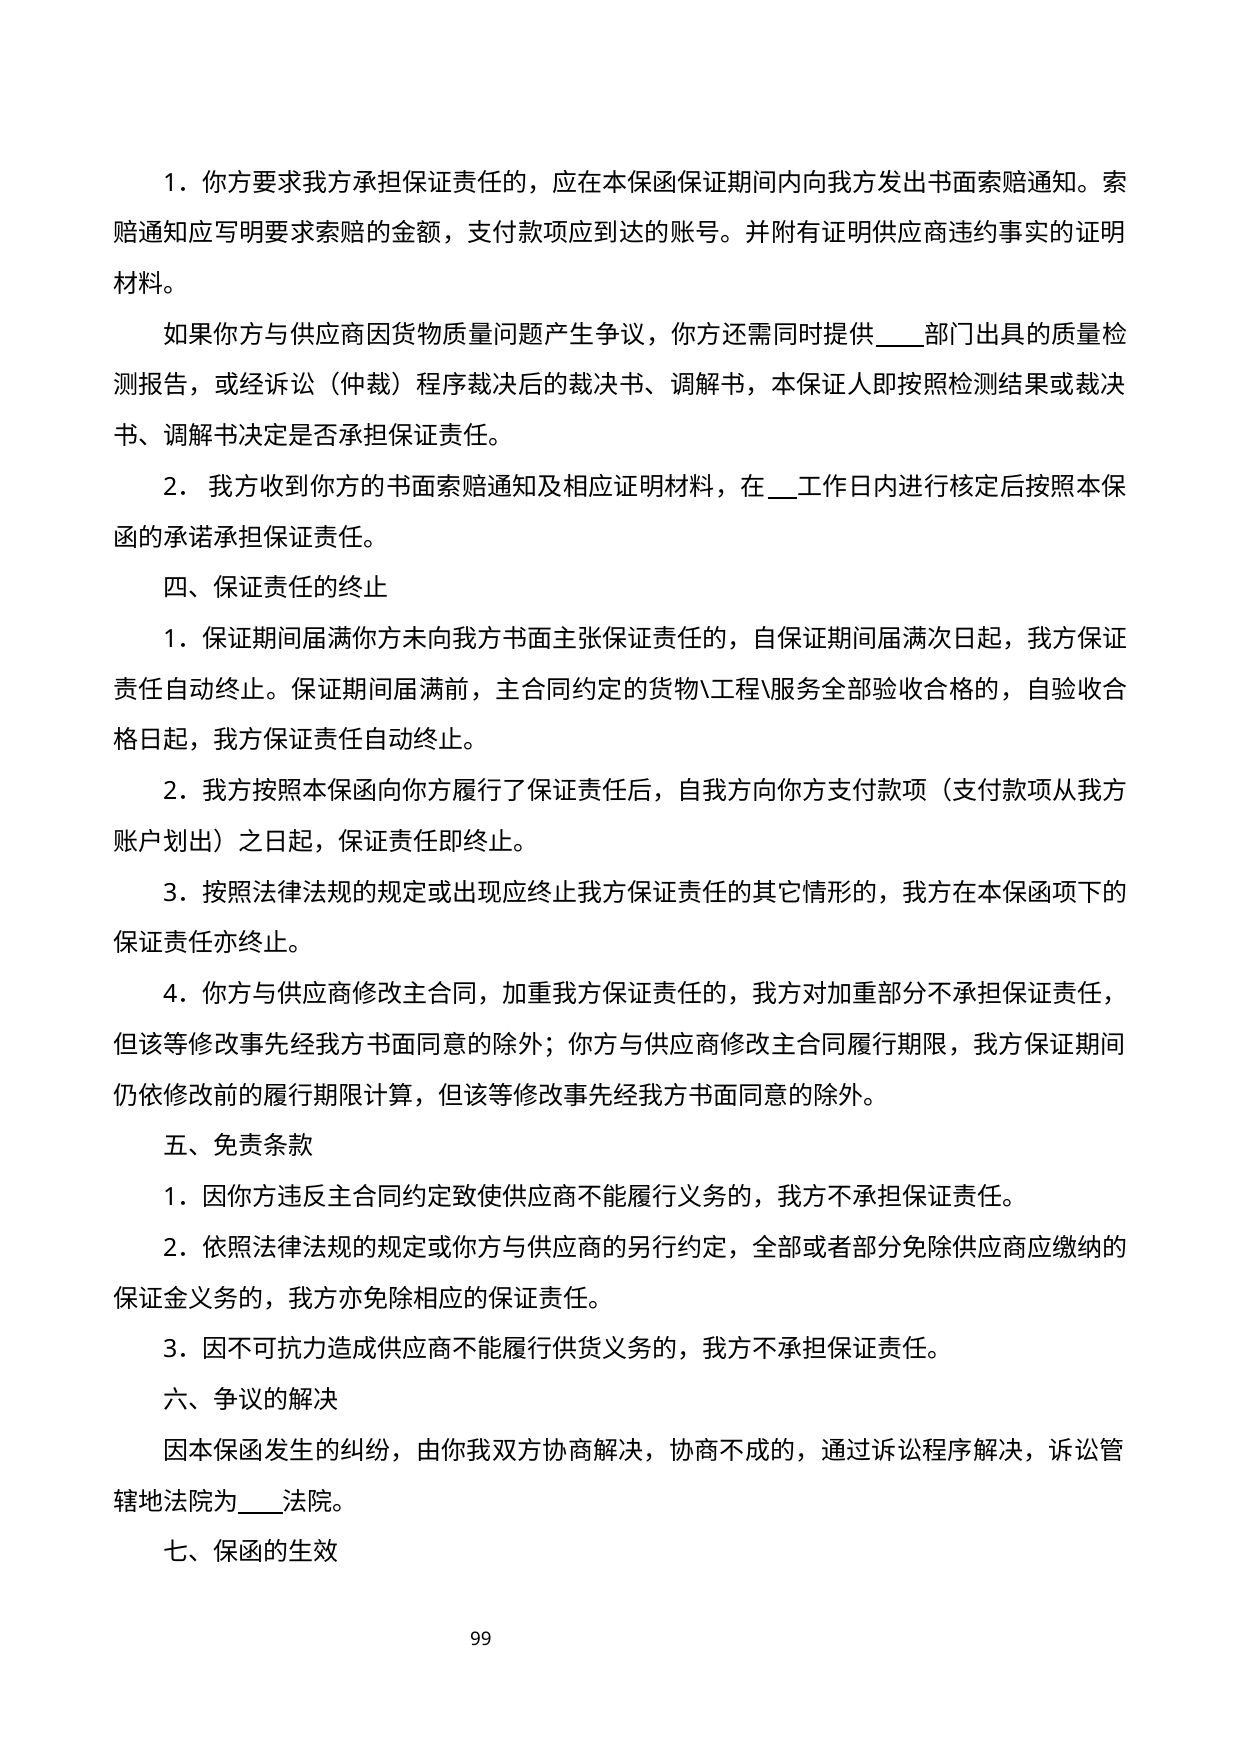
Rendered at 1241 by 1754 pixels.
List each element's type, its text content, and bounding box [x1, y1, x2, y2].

text 四、保证责任的终止 [113, 568, 1127, 604]
text 五、免责条款 [113, 1126, 1127, 1162]
text 因本保函发生的纠纷，由你我双方协商解决，协商不成的，通过诉讼程序解决，诉讼管辖地法院为 法院。 [113, 1430, 1127, 1517]
text 六、争议的解决 [113, 1379, 1127, 1416]
text 1．你方要求我方承担保证责任的，应在本保函保证期间内向我方发出书面索赔通知。索赔通知应写明要求索赔的金额，支付款项应到达的账号。并附有证明供应商违约事实的证明材料。 [113, 162, 1127, 300]
text 2．依照法律法规的规定或你方与供应商的另行约定，全部或者部分免除供应商应缴纳的保证金义务的，我方亦免除相应的保证责任。 [113, 1227, 1127, 1314]
text 3．按照法律法规的规定或出现应终止我方保证责任的其它情形的，我方在本保函项下的保证责任亦终止。 [113, 872, 1127, 959]
text 如果你方与供应商因货物质量问题产生争议，你方还需同时提供 部门出具的质量检测报告，或经诉讼（仲裁）程序裁决后的裁决书、调解书，本保证人即按照检测结果或裁决书、调解书决定是否承担保证责任。 [113, 314, 1127, 452]
text 七、保函的生效 [113, 1532, 1127, 1568]
text 2．我方按照本保函向你方履行了保证责任后，自我方向你方支付款项（支付款项从我方账户划出）之日起，保证责任即终止。 [113, 771, 1127, 858]
text 1．因你方违反主合同约定致使供应商不能履行义务的，我方不承担保证责任。 [113, 1177, 1127, 1213]
text 4．你方与供应商修改主合同，加重我方保证责任的，我方对加重部分不承担保证责任，但该等修改事先经我方书面同意的除外；你方与供应商修改主合同履行期限，我方保证期间仍依修改前的履行期限计算，但该等修改事先经我方书面同意的除外。 [113, 974, 1127, 1111]
text 3．因不可抗力造成供应商不能履行供货义务的，我方不承担保证责任。 [113, 1329, 1127, 1365]
text 2． 我方收到你方的书面索赔通知及相应证明材料，在 工作日内进行核定后按照本保函的承诺承担保证责任。 [113, 466, 1127, 553]
text 1．保证期间届满你方未向我方书面主张保证责任的，自保证期间届满次日起，我方保证责任自动终止。保证期间届满前，主合同约定的货物\工程\服务全部验收合格的，自验收合格日起，我方保证责任自动终止。 [113, 618, 1127, 756]
